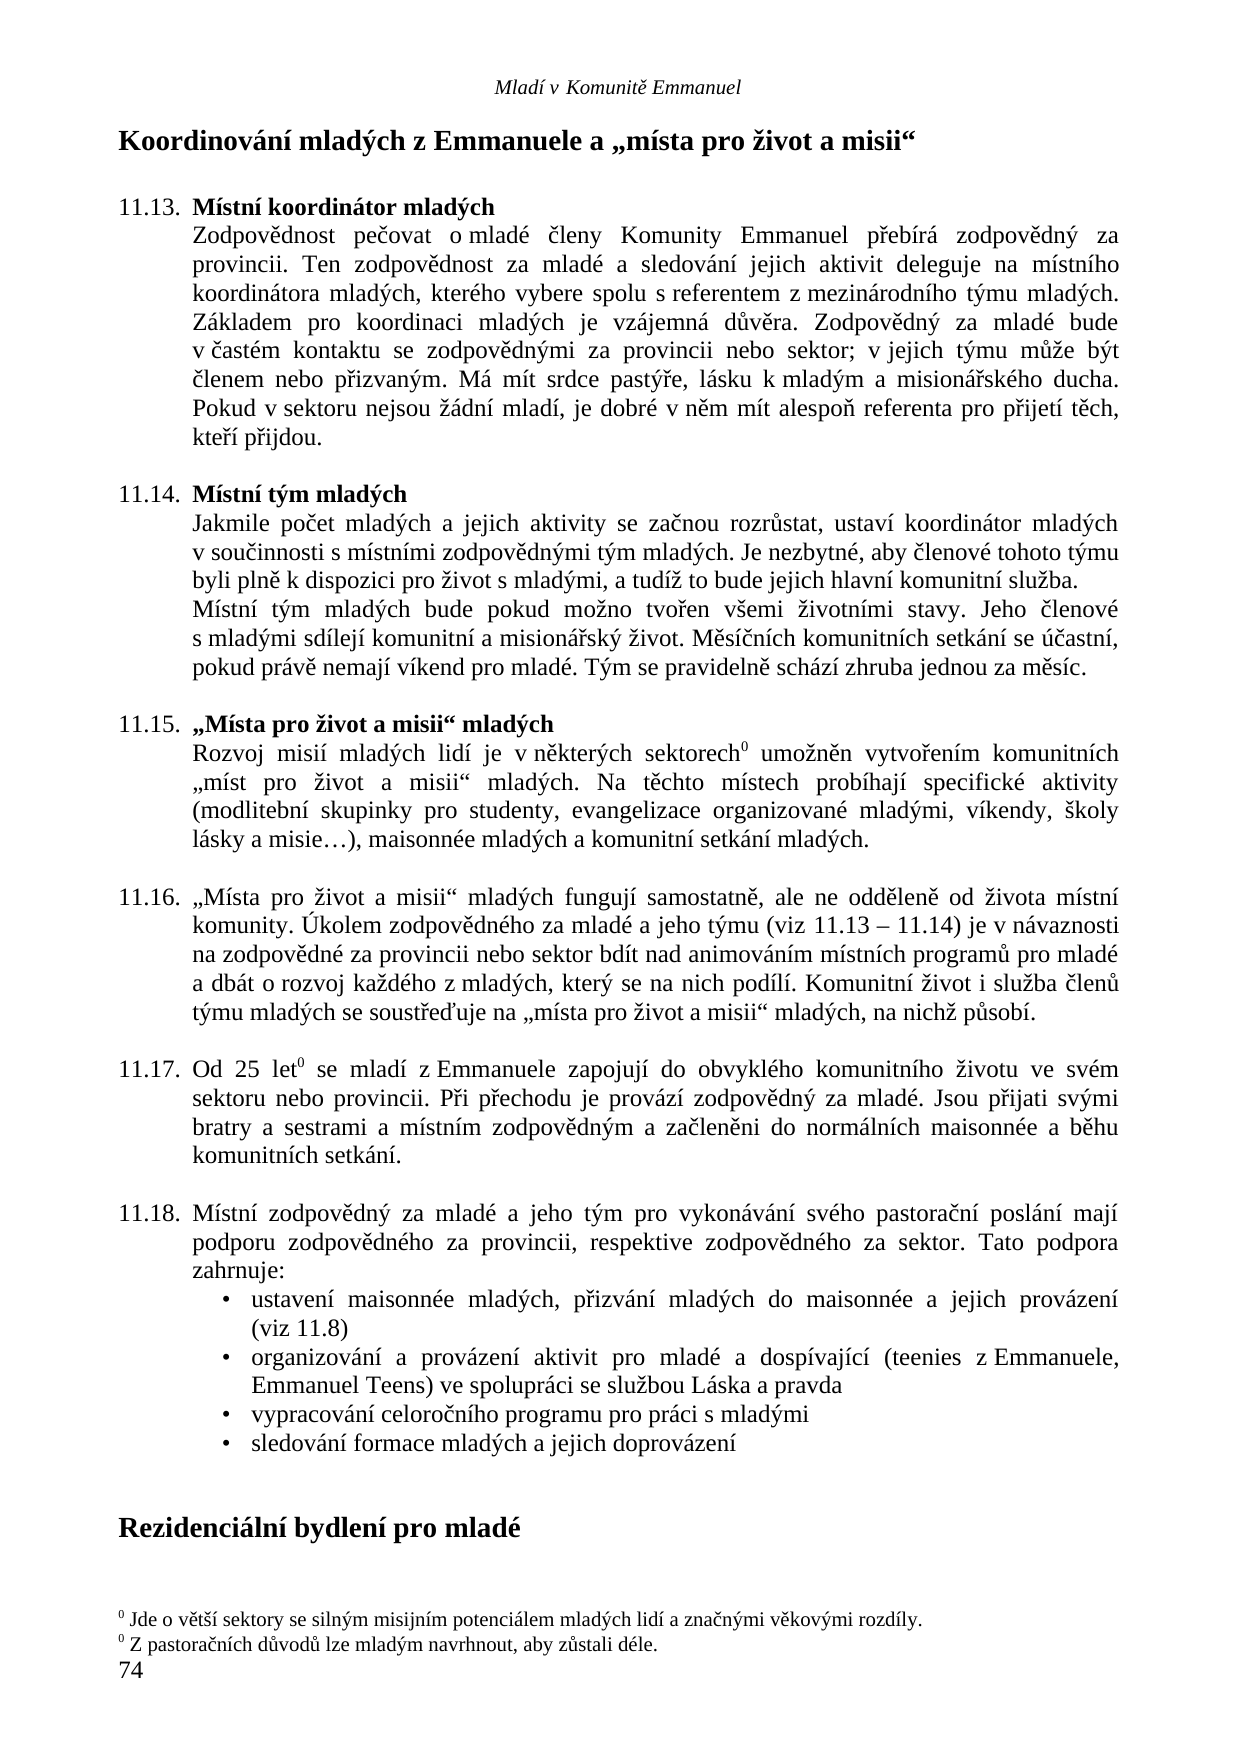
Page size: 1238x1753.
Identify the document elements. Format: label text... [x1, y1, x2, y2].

text Zodpovědnost pečovat o mladé členy Komunity Emmanuel přebírá zodpovědný za provincii. Ten zodpovědnost za mladé a sledování jejich aktivit deleguje na místního koordinátora mladých, kterého vybere spolu s referentem z mezinárodního týmu mladých. Základem pro koordinaci mladých je vzájemná důvěra. Zodpovědný za mladé bude v častém kontaktu se zodpovědnými za provincii nebo sektor; v jejich týmu může být členem nebo přizvaným. Má mít srdce pastýře, lásku k mladým a misionářského ducha. Pokud v sektoru nejsou žádní mladí, je dobré v něm mít alespoň referenta pro přijetí těch, kteří přijdou. [192, 220, 1119, 450]
list Od 25 let se mladí z Emmanuele zapojují do obvyklého komunitního životu ve svém sektoru nebo provincii. Při přechodu je provází zodpovědný za mladé. Jsou přijati svými bratry a sestrami a místním zodpovědným a začleněni do normálních maisonnée a běhu komunitních setkání. [118, 1054, 1119, 1169]
text • ustavení maisonnée mladých, přizvání mladých do maisonnée a jejich provázení (viz 11.8) [222, 1284, 1119, 1342]
text Jakmile počet mladých a jejich aktivity se začnou rozrůstat, ustaví koordinátor mladých v součinnosti s místními zodpovědnými tým mladých. Je nezbytné, aby členové tohoto týmu byli plně k dispozici pro život s mladými, a tudíž to bude jejich hlavní komunitní služba. [192, 508, 1119, 594]
text Rozvoj misií mladých lidí je v některých sektorech umožněn vytvořením komunitních „míst pro život a misii“ mladých. Na těchto místech probíhají specifické aktivity (modlitební skupinky pro studenty, evangelizace organizované mladými, víkendy, školy lásky a misie…), maisonnée mladých a komunitní setkání mladých. [192, 738, 1119, 853]
list „Místa pro život a misii“ mladých [118, 709, 1119, 738]
text • sledování formace mladých a jejich doprovázení [222, 1428, 1119, 1457]
list Místní tým mladých [118, 479, 1119, 508]
text • organizování a provázení aktivit pro mladé a dospívající (teenies z Emmanuele, Emmanuel Teens) ve spolupráci se službou Láska a pravda [222, 1342, 1119, 1399]
text • vypracování celoročního programu pro práci s mladými [222, 1399, 1119, 1428]
list „Místa pro život a misii“ mladých fungují samostatně, ale ne odděleně od života místní komunity. Úkolem zodpovědného za mladé a jeho týmu (viz 11.13 – 11.14) je v návaznosti na zodpovědné za provincii nebo sektor bdít nad animováním místních programů pro mladé a dbát o rozvoj každého z mladých, který se na nich podílí. Komunitní život i služba členů týmu mladých se soustřeďuje na „místa pro život a misii“ mladých, na nichž působí. [118, 882, 1119, 1025]
list Místní koordinátor mladých [118, 192, 1119, 220]
subtitle Rezidenciální bydlení pro mladé [118, 1510, 1119, 1544]
text Místní tým mladých bude pokud možno tvořen všemi životními stavy. Jeho členové s mladými sdílejí komunitní a misionářský život. Měsíčních komunitních setkání se účastní, pokud právě nemají víkend pro mladé. Tým se pravidelně schází zhruba jednou za měsíc. [192, 594, 1119, 680]
subtitle Koordinování mladých z Emmanuele a „místa pro život a misii“ [118, 123, 1119, 157]
list Místní zodpovědný za mladé a jeho tým pro vykonávání svého pastorační poslání mají podporu zodpovědného za provincii, respektive zodpovědného za sektor. Tato podpora zahrnuje: [118, 1198, 1119, 1284]
